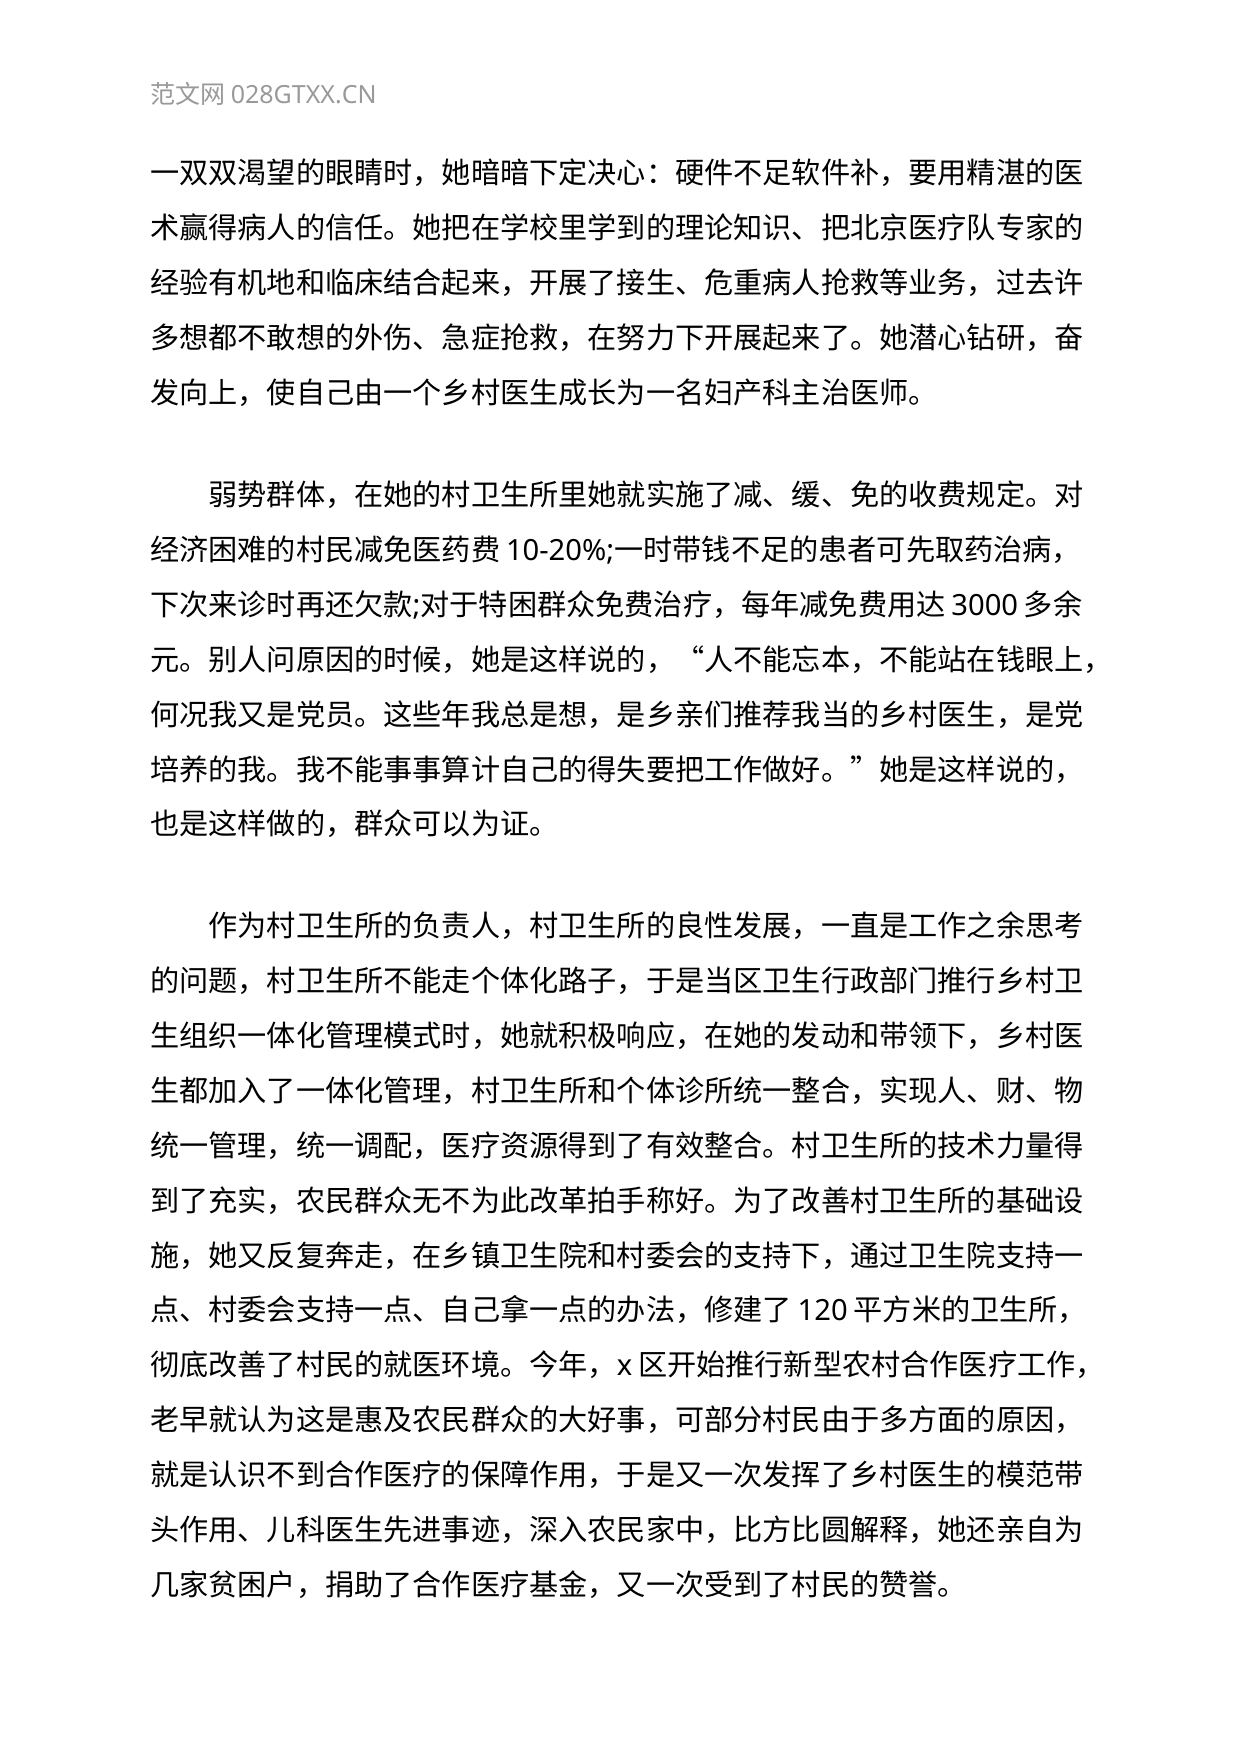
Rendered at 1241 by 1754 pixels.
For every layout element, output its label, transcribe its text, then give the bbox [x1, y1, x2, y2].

text 作为村卫生所的负责人，村卫生所的良性发展，一直是工作之余思考的问题，村卫生所不能走个体化路子，于是当区卫生行政部门推行乡村卫生组织一体化管理模式时，她就积极响应，在她的发动和带领下，乡村医生都加入了一体化管理，村卫生所和个体诊所统一整合，实现人、财、物统一管理，统一调配，医疗资源得到了有效整合。村卫生所的技术力量得到了充实，农民群众无不为此改革拍手称好。为了改善村卫生所的基础设施，她又反复奔走，在乡镇卫生院和村委会的支持下，通过卫生院支持一点、村委会支持一点、自己拿一点的办法，修建了120平方米的卫生所，彻底改善了村民的就医环境。今年，x区开始推行新型农村合作医疗工作，老早就认为这是惠及农民群众的大好事，可部分村民由于多方面的原因，就是认识不到合作医疗的保障作用，于是又一次发挥了乡村医生的模范带头作用、儿科医生先进事迹，深入农民家中，比方比圆解释，她还亲自为几家贫困户，捐助了合作医疗基金，又一次受到了村民的赞誉。 [150, 903, 1090, 1604]
text 弱势群体，在她的村卫生所里她就实施了减、缓、免的收费规定。对经济困难的村民减免医药费10-20%;一时带钱不足的患者可先取药治病，下次来诊时再还欠款;对于特困群众免费治疗，每年减免费用达3000多余元。别人问原因的时候，她是这样说的，“人不能忘本，不能站在钱眼上，何况我又是党员。这些年我总是想，是乡亲们推荐我当的乡村医生，是党培养的我。我不能事事算计自己的得失要把工作做好。”她是这样说的，也是这样做的，群众可以为证。 [150, 471, 1090, 843]
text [150, 150, 1090, 412]
